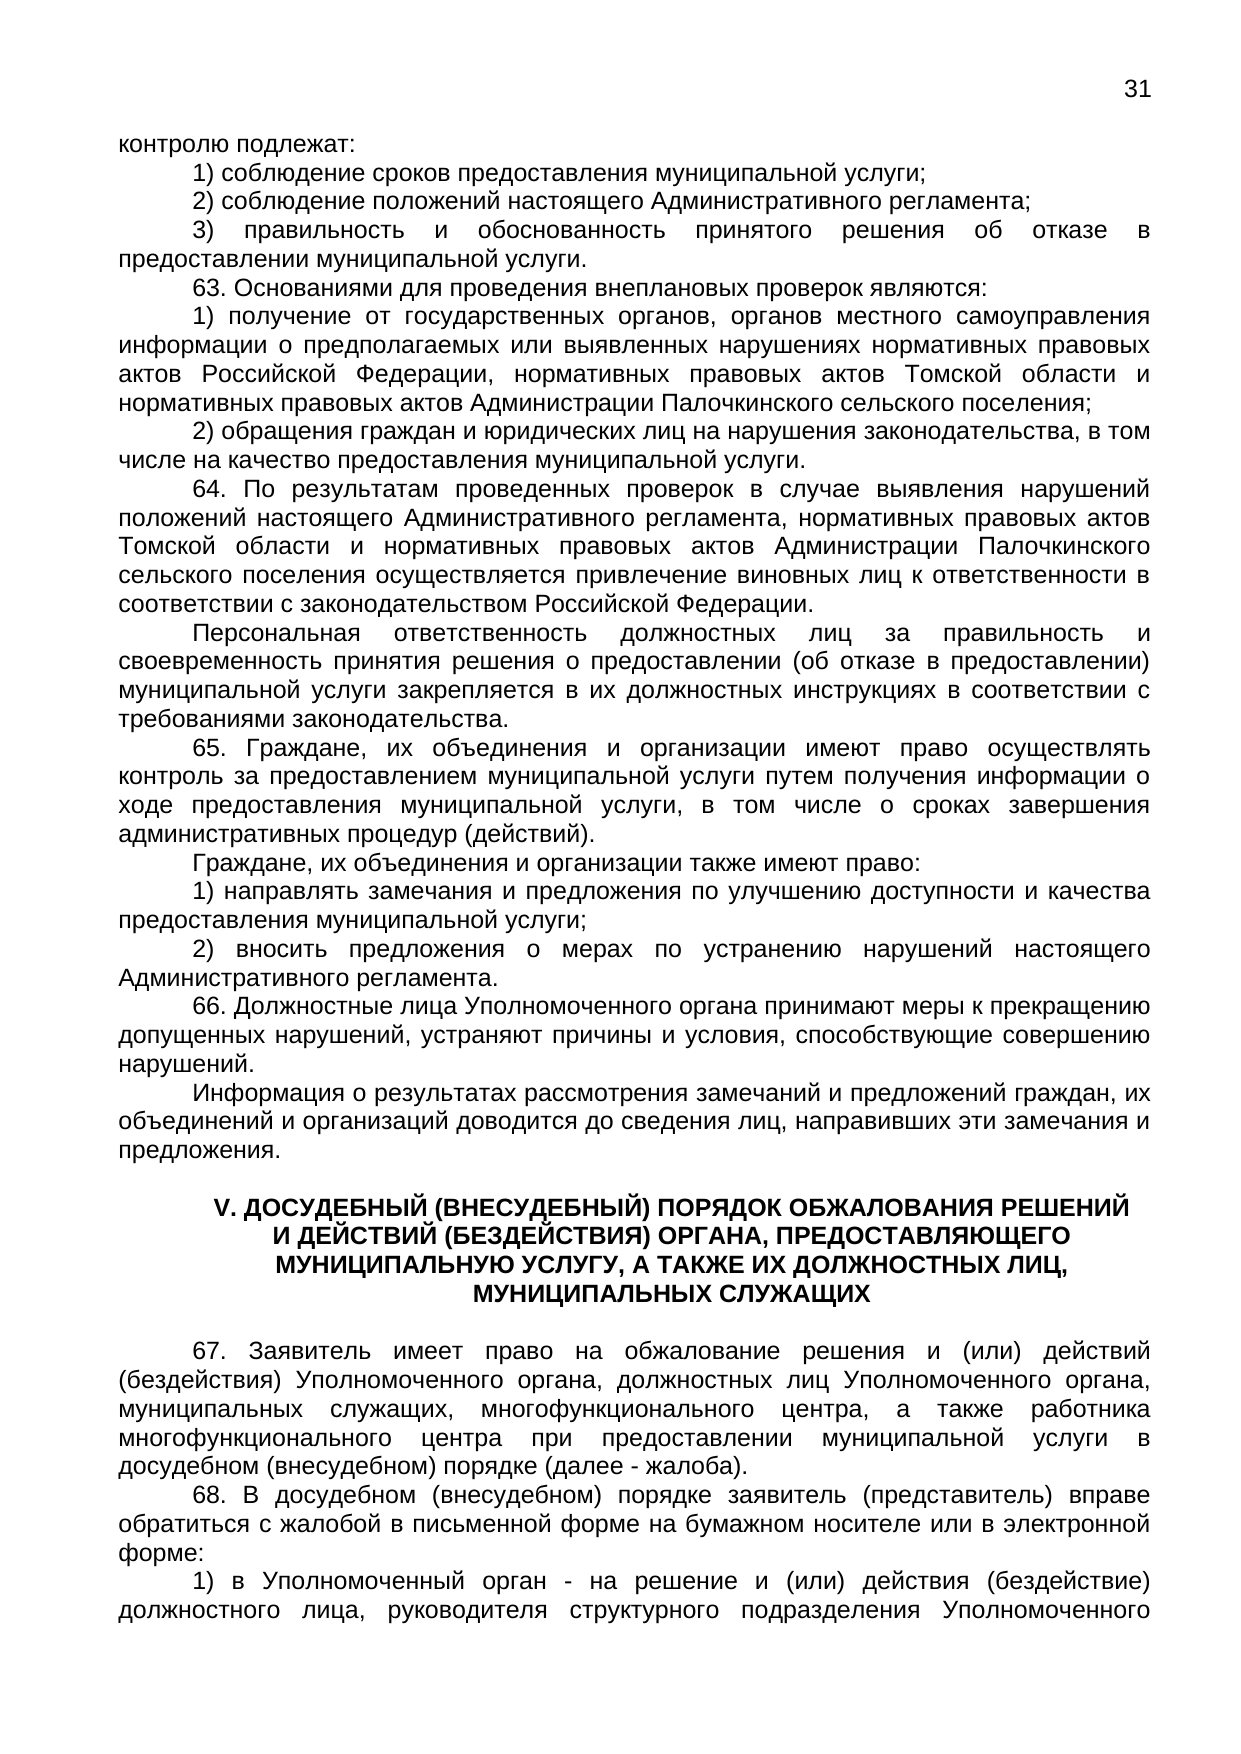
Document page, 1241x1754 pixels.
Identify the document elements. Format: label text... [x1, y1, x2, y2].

text Персональная ответственность должностных лиц за правильность и своевременность принятия решения о предоставлении (об отказе в предоставлении) муниципальной услуги закрепляется в их должностных инструкциях в соответствии с требованиями законодательства. [118, 618, 1152, 733]
title V. ДОСУДЕБНЫЙ (ВНЕСУДЕБНЫЙ) ПОРЯДОК ОБЖАЛОВАНИЯ РЕШЕНИЙ [118, 1193, 1152, 1221]
text 1) направлять замечания и предложения по улучшению доступности и качества предоставления муниципальной услуги; [118, 876, 1152, 934]
text 1) соблюдение сроков предоставления муниципальной услуги; [118, 158, 1152, 186]
text 66. Должностные лица Уполномоченного органа принимают меры к прекращению допущенных нарушений, устраняют причины и условия, способствующие совершению нарушений. [118, 991, 1152, 1078]
text 1) получение от государственных органов, органов местного самоуправления информации о предполагаемых или выявленных нарушениях нормативных правовых актов Российской Федерации, нормативных правовых актов Томской области и нормативных правовых актов Администрации Палочкинского сельского поселения; [118, 301, 1152, 416]
text Граждане, их объединения и организации также имеют право: [118, 848, 1152, 876]
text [118, 1566, 1152, 1624]
text 67. Заявитель имеет право на обжалование решения и (или) действий (бездействия) Уполномоченного органа, должностных лиц Уполномоченного органа, муниципальных служащих, многофункционального центра, а также работника многофункционального центра при предоставлении муниципальной услуги в досудебном (внесудебном) порядке (далее - жалоба). [118, 1336, 1152, 1480]
text 68. В досудебном (внесудебном) порядке заявитель (представитель) вправе обратиться с жалобой в письменной форме на бумажном носителе или в электронной форме: [118, 1480, 1152, 1566]
title И ДЕЙСТВИЙ (БЕЗДЕЙСТВИЯ) ОРГАНА, ПРЕДОСТАВЛЯЮЩЕГО [118, 1221, 1152, 1250]
text 3) правильность и обоснованность принятого решения об отказе в предоставлении муниципальной услуги. [118, 215, 1152, 273]
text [118, 129, 1152, 158]
text 2) вносить предложения о мерах по устранению нарушений настоящего Административного регламента. [118, 934, 1152, 991]
text 64. По результатам проведенных проверок в случае выявления нарушений положений настоящего Административного регламента, нормативных правовых актов Томской области и нормативных правовых актов Администрации Палочкинского сельского поселения осуществляется привлечение виновных лиц к ответственности в соответствии с законодательством Российской Федерации. [118, 474, 1152, 618]
text 63. Основаниями для проведения внеплановых проверок являются: [118, 273, 1152, 301]
text Информация о результатах рассмотрения замечаний и предложений граждан, их объединений и организаций доводится до сведения лиц, направивших эти замечания и предложения. [118, 1078, 1152, 1164]
text 65. Граждане, их объединения и организации имеют право осуществлять контроль за предоставлением муниципальной услуги путем получения информации о ходе предоставления муниципальной услуги, в том числе о сроках завершения административных процедур (действий). [118, 733, 1152, 848]
text 2) соблюдение положений настоящего Административного регламента; [118, 186, 1152, 215]
text 2) обращения граждан и юридических лиц на нарушения законодательства, в том числе на качество предоставления муниципальной услуги. [118, 416, 1152, 474]
title МУНИЦИПАЛЬНУЮ УСЛУГУ, А ТАКЖЕ ИХ ДОЛЖНОСТНЫХ ЛИЦ, [118, 1250, 1152, 1279]
title МУНИЦИПАЛЬНЫХ СЛУЖАЩИХ [118, 1279, 1152, 1308]
